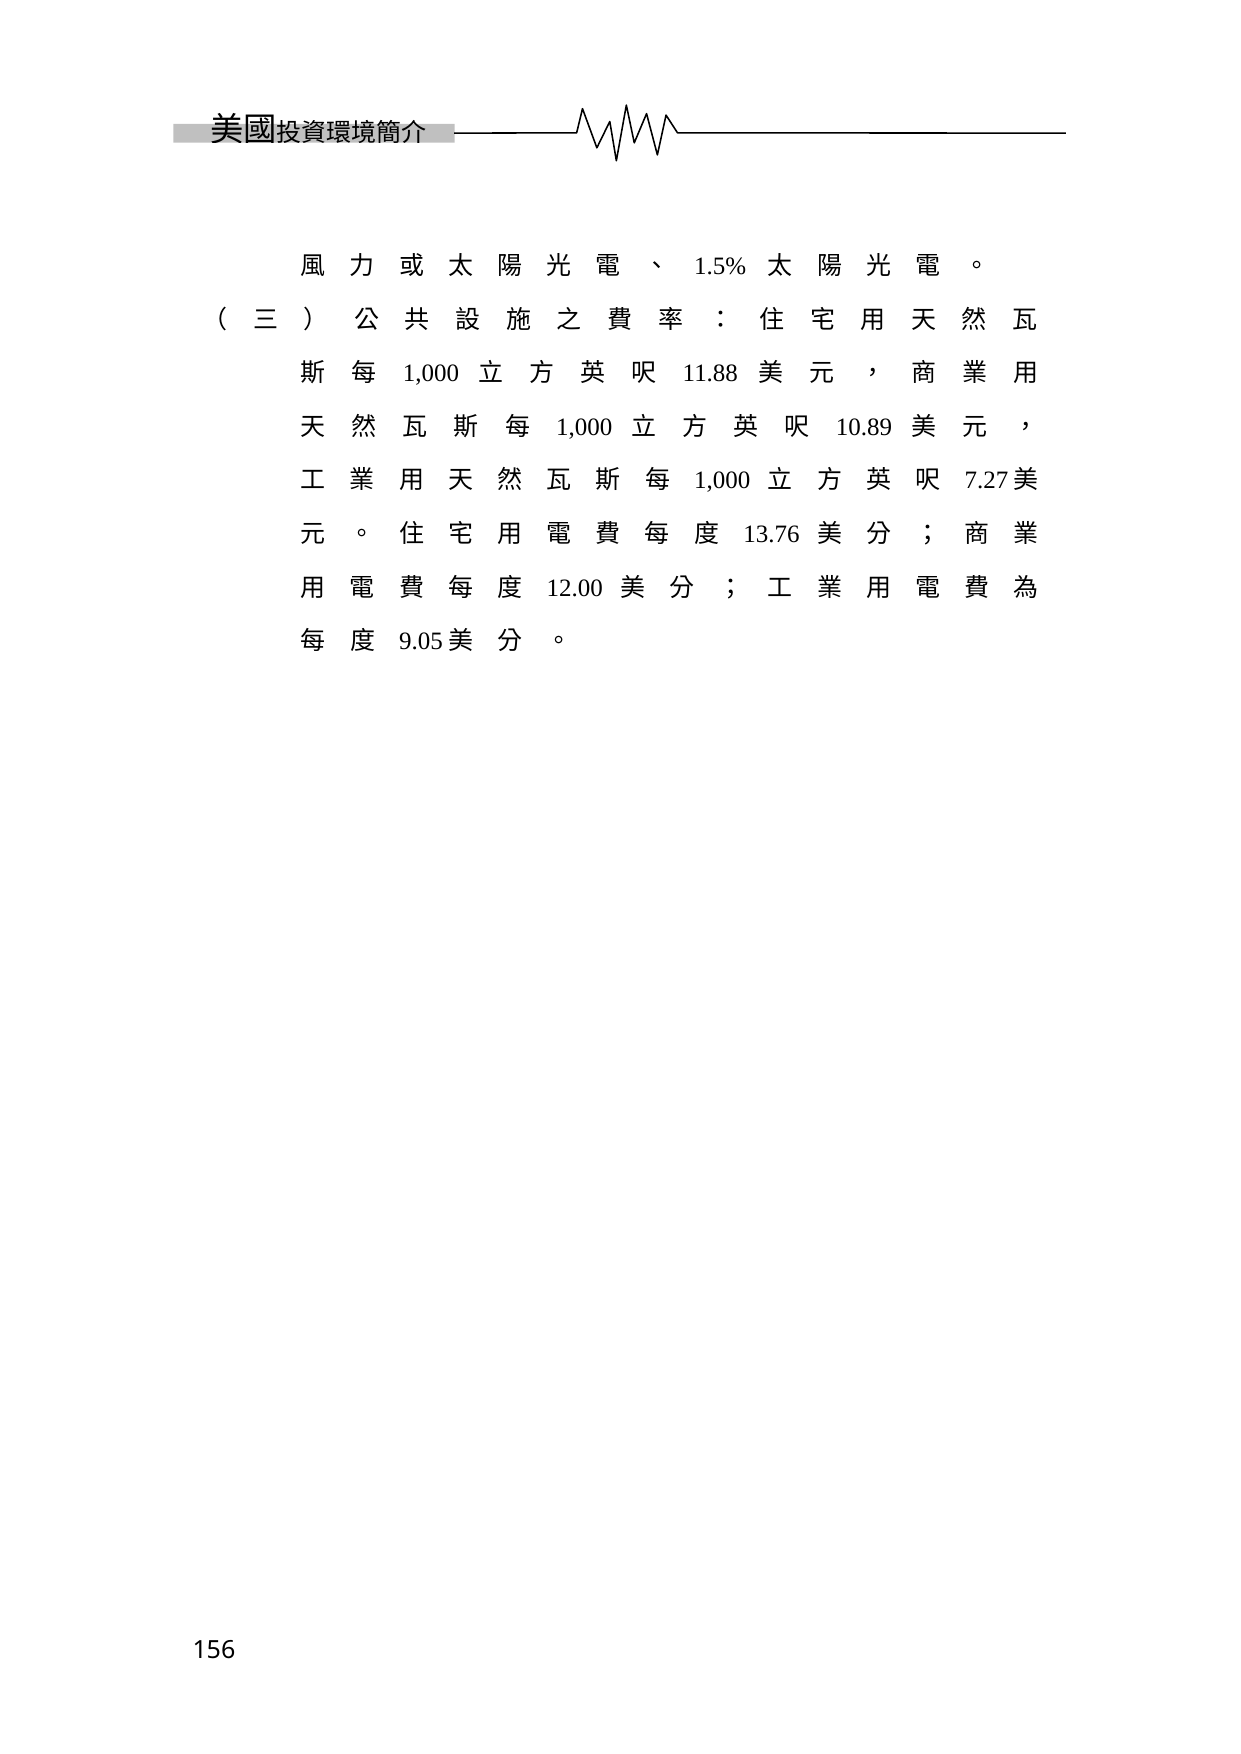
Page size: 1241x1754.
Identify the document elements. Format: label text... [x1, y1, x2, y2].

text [202, 237, 1063, 291]
text （三）公共設施之費率：住宅用天然瓦斯每1,000立方英呎11.88美元，商業用天然瓦斯每1,000立方英呎10.89美元，工業用天然瓦斯每1,000立方英呎7.27美元。住宅用電費每度13.76美分；商業用電費每度12.00美分；工業用電費為每度9.05美分。 [202, 291, 1063, 666]
